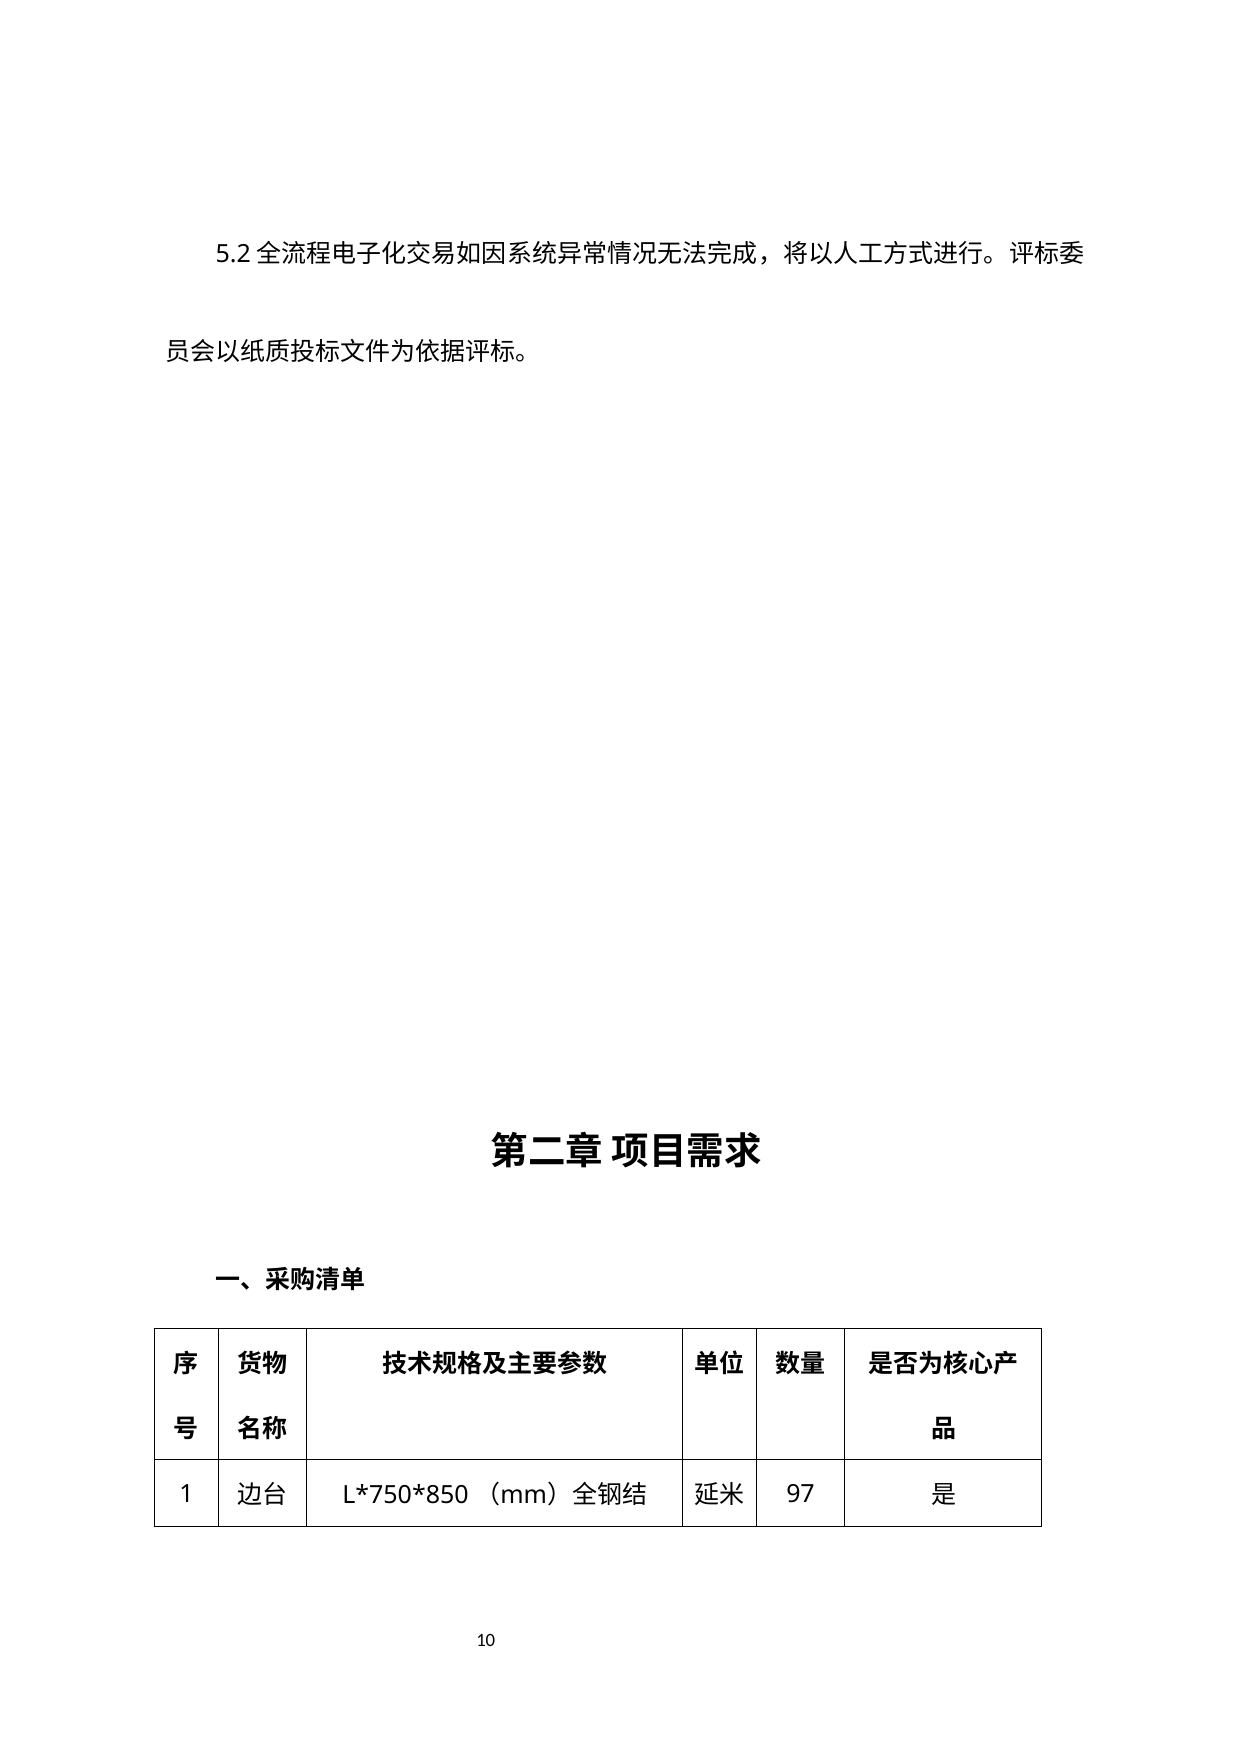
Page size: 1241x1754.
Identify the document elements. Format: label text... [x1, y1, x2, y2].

table_header 数量 [757, 1329, 844, 1459]
table_cell 边台 [219, 1460, 306, 1526]
table_cell 是 [845, 1460, 1041, 1526]
table_header 货物名称 [219, 1329, 306, 1459]
list 项目需求 [165, 1115, 1087, 1180]
text 一、采购清单 [165, 1245, 1087, 1310]
table_cell 97 [757, 1460, 844, 1526]
text 5.2全流程电子化交易如因系统异常情况无法完成，将以人工方式进行。评标委员会以纸质投标文件为依据评标。 [165, 219, 1087, 382]
table_cell 延米 [683, 1460, 756, 1526]
table_header 是否为核心产品 [845, 1329, 1041, 1459]
table_cell 1 [155, 1460, 218, 1526]
table_header 单位 [683, 1329, 756, 1459]
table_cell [307, 1460, 682, 1526]
table_header 序号 [155, 1329, 218, 1459]
table_header 技术规格及主要参数 [307, 1329, 682, 1459]
